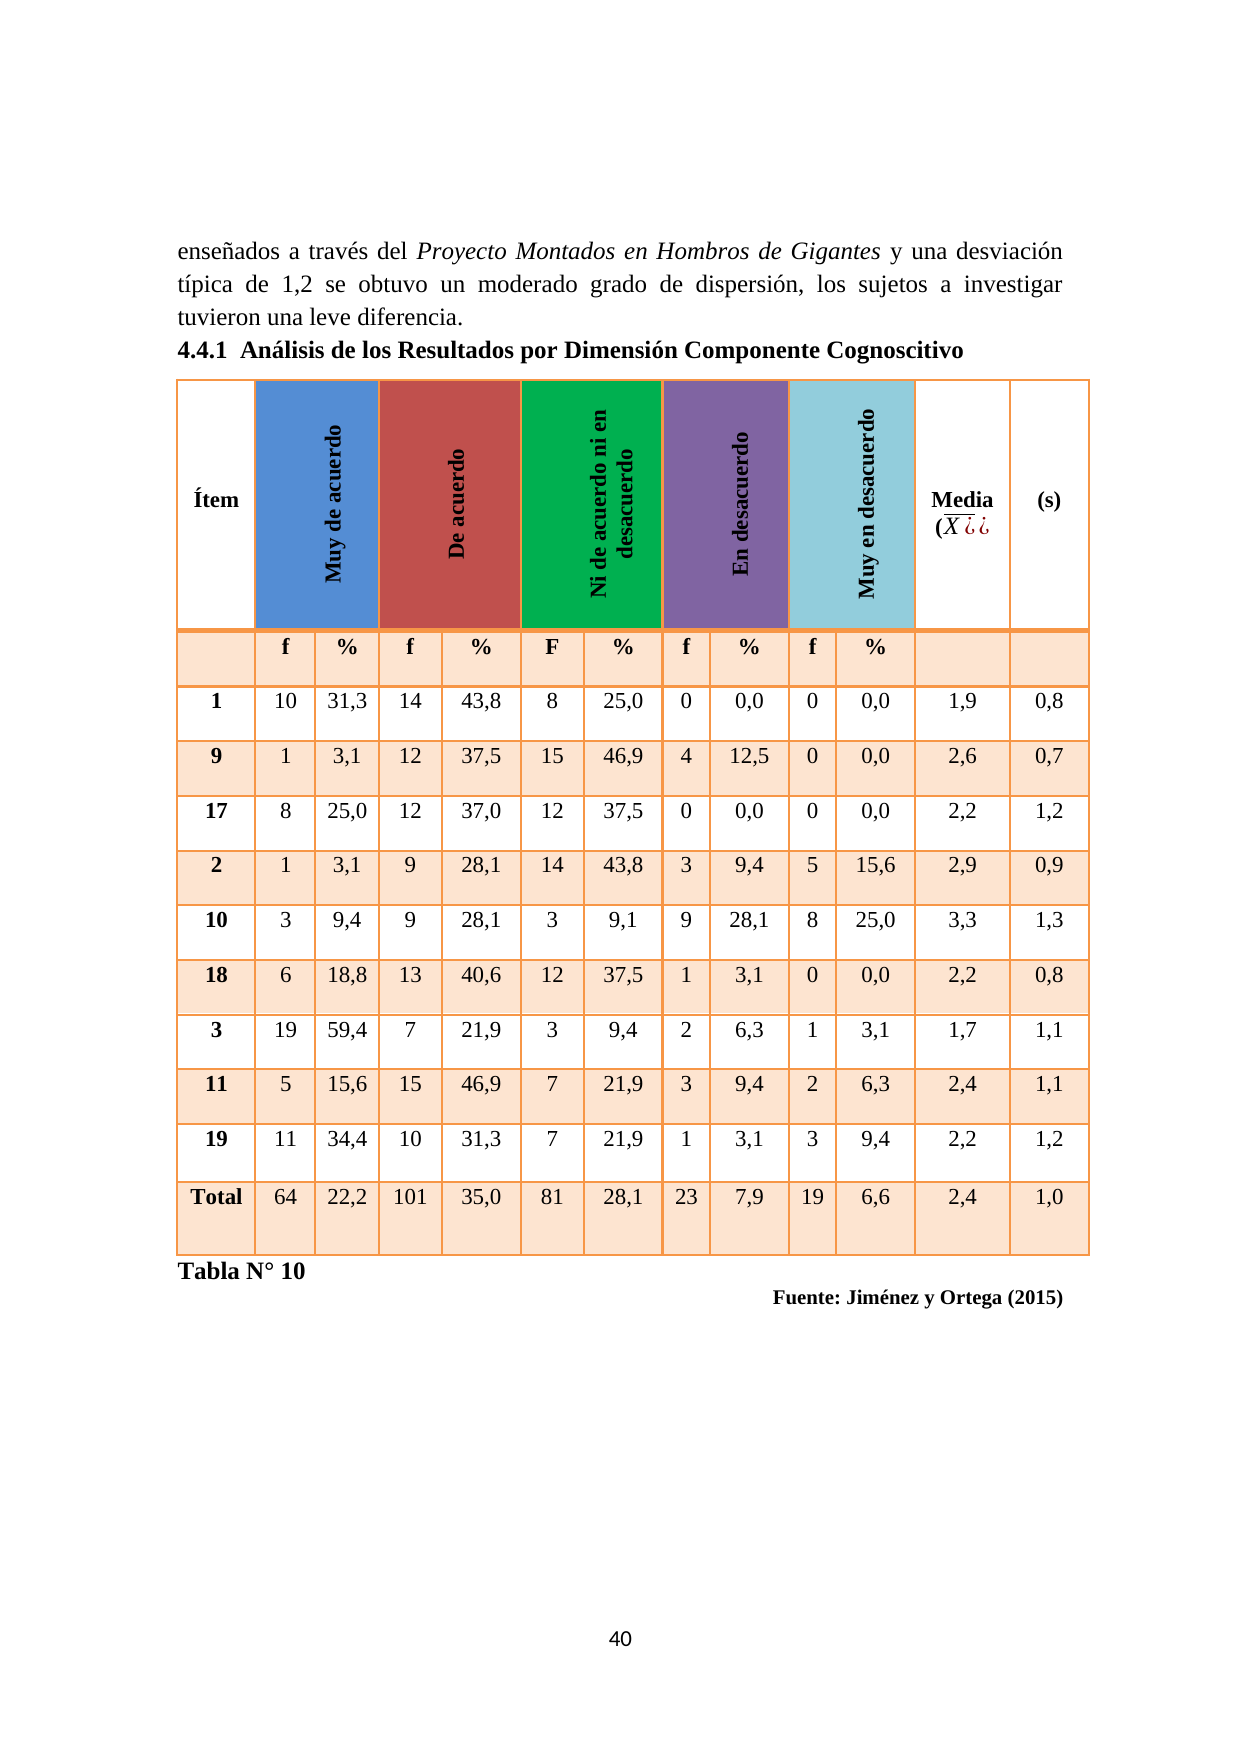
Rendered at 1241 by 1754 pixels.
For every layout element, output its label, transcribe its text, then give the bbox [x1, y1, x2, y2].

table_cell [916, 633, 1009, 685]
table_cell 1,9 [916, 688, 1009, 740]
table_cell 0,0 [711, 688, 788, 740]
table_cell 15 [380, 1070, 441, 1123]
table_cell % [443, 633, 520, 685]
table_cell 18,8 [316, 961, 378, 1013]
table_cell 0 [664, 797, 709, 849]
table_cell 9,4 [711, 852, 788, 904]
text 4.4.1 Análisis de los Resultados por Dimensión Componente Cognoscitivo [177, 335, 1063, 364]
table_cell 46,9 [443, 1070, 520, 1123]
table_cell 1 [790, 1016, 835, 1068]
table_cell 21,9 [585, 1070, 661, 1123]
text Tabla N° 10 [177, 1256, 1063, 1285]
table_header Muy en desacuerdo [790, 381, 914, 628]
table_cell 7 [522, 1125, 583, 1181]
table_header Ni de acuerdo ni en desacuerdo [522, 381, 661, 628]
table_cell 21,9 [443, 1016, 520, 1068]
table_cell 101 [380, 1183, 441, 1254]
table_cell 46,9 [585, 742, 661, 795]
table_cell 12,5 [711, 742, 788, 795]
table_cell 0,8 [1011, 961, 1088, 1013]
table_cell 2,4 [916, 1183, 1009, 1254]
table_cell 2,6 [916, 742, 1009, 795]
table_cell % [711, 633, 788, 685]
table_cell 37,5 [585, 961, 661, 1013]
table_cell 81 [522, 1183, 583, 1254]
table_cell 2,2 [916, 797, 1009, 849]
table_cell 0,0 [837, 961, 914, 1013]
table_cell 25,0 [585, 688, 661, 740]
table_cell 37,0 [443, 797, 520, 849]
table_cell 40,6 [443, 961, 520, 1013]
table_cell 1,0 [1011, 1183, 1088, 1254]
table_cell f [256, 633, 314, 685]
table_cell 0 [790, 688, 835, 740]
table_cell 28,1 [443, 852, 520, 904]
table_cell 9,4 [837, 1125, 914, 1181]
table_cell 1 [256, 852, 314, 904]
table_cell 12 [522, 797, 583, 849]
table_cell 3,1 [837, 1016, 914, 1068]
table_cell 19 [790, 1183, 835, 1254]
table_cell 5 [256, 1070, 314, 1123]
table_cell 8 [790, 906, 835, 959]
table_cell 12 [380, 797, 441, 849]
table_cell % [316, 633, 378, 685]
table_cell 8 [256, 797, 314, 849]
table_cell 37,5 [585, 797, 661, 849]
table_cell 43,8 [585, 852, 661, 904]
table_cell 43,8 [443, 688, 520, 740]
table_cell 0 [790, 797, 835, 849]
table_cell 0,7 [1011, 742, 1088, 795]
table_cell [178, 633, 254, 685]
table_cell 9,1 [585, 906, 661, 959]
table_cell 3 [790, 1125, 835, 1181]
table_cell 28,1 [443, 906, 520, 959]
table_cell 2 [664, 1016, 709, 1068]
table_cell 9 [380, 852, 441, 904]
table_header Media ( [916, 381, 1009, 628]
table_cell 3,1 [316, 742, 378, 795]
table_cell 3,3 [916, 906, 1009, 959]
table_cell 1,2 [1011, 1125, 1088, 1181]
table_cell 3 [522, 906, 583, 959]
table_cell 28,1 [585, 1183, 661, 1254]
table_cell 1,1 [1011, 1070, 1088, 1123]
table_cell 6 [256, 961, 314, 1013]
table_cell 2 [178, 852, 254, 904]
table_cell 15,6 [316, 1070, 378, 1123]
table_cell 6,3 [837, 1070, 914, 1123]
table_cell % [837, 633, 914, 685]
table_cell 3 [522, 1016, 583, 1068]
table_cell 3 [178, 1016, 254, 1068]
table_cell 31,3 [316, 688, 378, 740]
table_cell 10 [178, 906, 254, 959]
table_cell 1 [664, 961, 709, 1013]
table_cell f [664, 633, 709, 685]
table_cell 6,6 [837, 1183, 914, 1254]
table_cell 14 [522, 852, 583, 904]
table_cell 37,5 [443, 742, 520, 795]
table_cell 21,9 [585, 1125, 661, 1181]
table_cell 9,4 [711, 1070, 788, 1123]
table_cell Total [178, 1183, 254, 1254]
table_cell 2,2 [916, 1125, 1009, 1181]
table_cell 19 [178, 1125, 254, 1181]
table_cell 9,4 [585, 1016, 661, 1068]
table_cell 31,3 [443, 1125, 520, 1181]
table_cell 0 [664, 688, 709, 740]
table_cell f [380, 633, 441, 685]
table_cell 9,4 [316, 906, 378, 959]
table_cell 2 [790, 1070, 835, 1123]
table_cell % [585, 633, 661, 685]
table_cell 23 [664, 1183, 709, 1254]
table_cell 2,9 [916, 852, 1009, 904]
table_cell 3,1 [711, 1125, 788, 1181]
table_cell 9 [380, 906, 441, 959]
table_cell 34,4 [316, 1125, 378, 1181]
table_cell 3,1 [316, 852, 378, 904]
table_cell 25,0 [316, 797, 378, 849]
table_header (s) [1011, 381, 1088, 628]
table_cell 12 [522, 961, 583, 1013]
table_header En desacuerdo [664, 381, 788, 628]
table_cell 0,9 [1011, 852, 1088, 904]
table_cell 11 [256, 1125, 314, 1181]
table_cell 5 [790, 852, 835, 904]
table_cell 6,3 [711, 1016, 788, 1068]
table_cell 11 [178, 1070, 254, 1123]
table_cell 1 [178, 688, 254, 740]
table_header Muy de acuerdo [256, 381, 378, 628]
table_cell 3 [664, 1070, 709, 1123]
table_cell 3,1 [711, 961, 788, 1013]
table_cell 9 [664, 906, 709, 959]
table_cell 10 [380, 1125, 441, 1181]
table_cell 2,2 [916, 961, 1009, 1013]
table_cell 1,3 [1011, 906, 1088, 959]
table_cell 17 [178, 797, 254, 849]
table_cell 13 [380, 961, 441, 1013]
table_cell F [522, 633, 583, 685]
table_cell 64 [256, 1183, 314, 1254]
table_cell 1 [664, 1125, 709, 1181]
table_cell 1,1 [1011, 1016, 1088, 1068]
table_cell 15,6 [837, 852, 914, 904]
table_cell 59,4 [316, 1016, 378, 1068]
table_cell 0 [790, 742, 835, 795]
table_cell 7 [522, 1070, 583, 1123]
table_cell 4 [664, 742, 709, 795]
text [177, 236, 1063, 331]
table_cell 10 [256, 688, 314, 740]
table_cell 3 [256, 906, 314, 959]
table_cell 0 [790, 961, 835, 1013]
table_cell 0,0 [711, 797, 788, 849]
table_cell 0,0 [837, 688, 914, 740]
table_cell 1,7 [916, 1016, 1009, 1068]
table_cell 25,0 [837, 906, 914, 959]
table_cell 1 [256, 742, 314, 795]
table_cell f [790, 633, 835, 685]
table_cell 12 [380, 742, 441, 795]
table_cell 8 [522, 688, 583, 740]
table_cell 3 [664, 852, 709, 904]
table_header Ítem [178, 381, 254, 628]
table_cell 19 [256, 1016, 314, 1068]
table_cell [1011, 633, 1088, 685]
table_cell 0,0 [837, 742, 914, 795]
table_cell 28,1 [711, 906, 788, 959]
table_cell 18 [178, 961, 254, 1013]
table_cell 0,0 [837, 797, 914, 849]
table_cell 1,2 [1011, 797, 1088, 849]
table_cell 2,4 [916, 1070, 1009, 1123]
table_cell 15 [522, 742, 583, 795]
table_header De acuerdo [380, 381, 520, 628]
table_cell 9 [178, 742, 254, 795]
table_cell 35,0 [443, 1183, 520, 1254]
table_cell 22,2 [316, 1183, 378, 1254]
table_cell 14 [380, 688, 441, 740]
text Fuente: Jiménez y Ortega (2015) [177, 1285, 1063, 1309]
table_cell 0,8 [1011, 688, 1088, 740]
table_cell 7 [380, 1016, 441, 1068]
table_cell 7,9 [711, 1183, 788, 1254]
